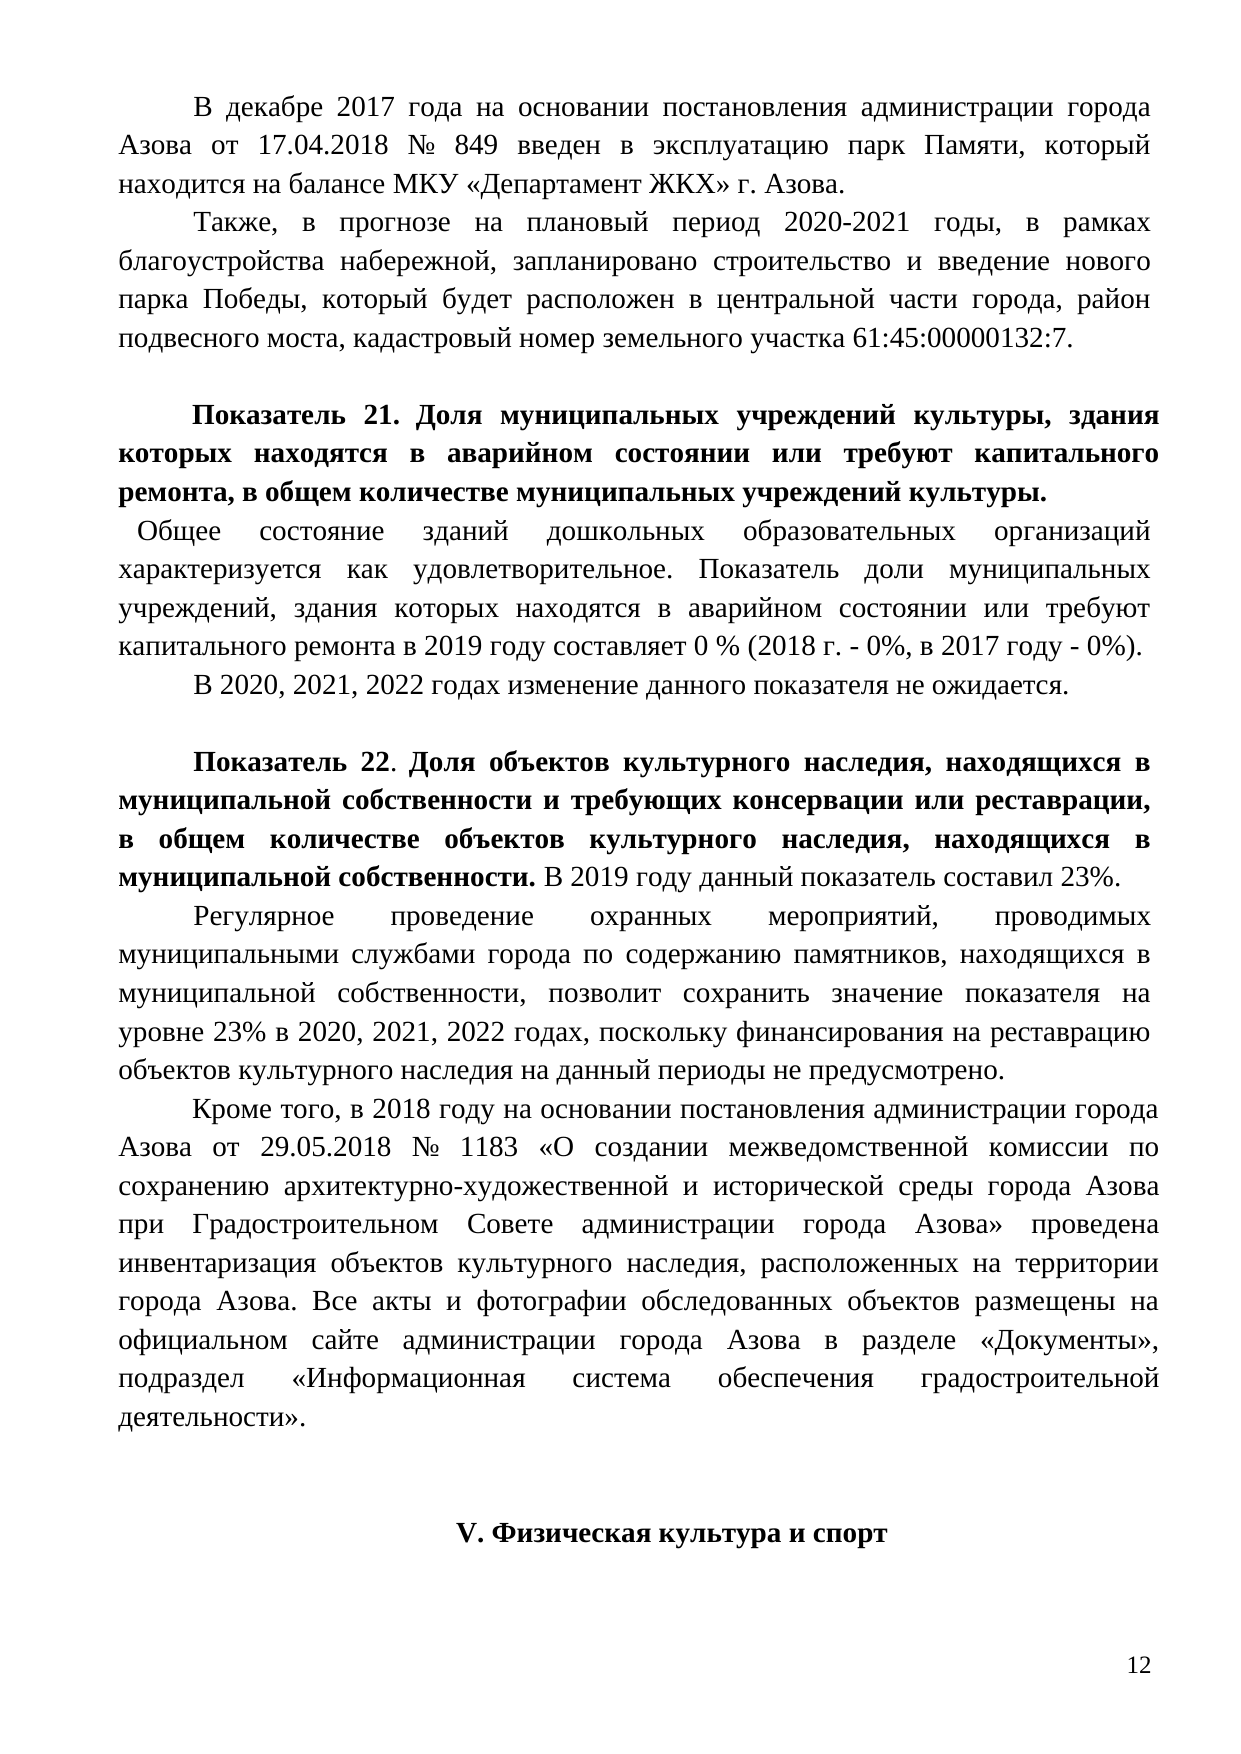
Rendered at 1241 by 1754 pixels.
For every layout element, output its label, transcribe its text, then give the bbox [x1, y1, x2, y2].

text Регулярное проведение охранных мероприятий, проводимых муниципальными службами города по содержанию памятников, находящихся в муниципальной собственности, позволит сохранить значение показателя на уровне 23% в 2020, 2021, 2022 годах, поскольку финансирования на реставрацию объектов культурного наследия на данный периоды не предусмотрено. [118, 898, 1152, 1086]
text В 2020, 2021, 2022 годах изменение данного показателя не ожидается. [118, 667, 1152, 700]
text Кроме того, в 2018 году на основании постановления администрации города Азова от 29.05.2018 № 1183 «О создании межведомственной комиссии по сохранению архитектурно-художественной и исторической среды города Азова при Градостроительном Совете администрации города Азова» проведена инвентаризация объектов культурного наследия, расположенных на территории города Азова. Все акты и фотографии обследованных объектов размещены на официальном сайте администрации города Азова в разделе «Документы», подраздел «Информационная система обеспечения градостроительной деятельности». [118, 1091, 1160, 1433]
text В декабре 2017 года на основании постановления администрации города Азова от 17.04.2018 № 849 введен в эксплуатацию парк Памяти, который находится на балансе МКУ «Департамент ЖКХ» г. Азова. [118, 89, 1152, 199]
text V. Физическая культура и спорт [118, 1515, 1152, 1548]
text Также, в прогнозе на плановый период 2020-2021 годы, в рамках благоустройства набережной, запланировано строительство и введение нового парка Победы, который будет расположен в центральной части города, район подвесного моста, кадастровый номер земельного участка 61:45:00000132:7. [118, 204, 1152, 353]
text Показатель 22. Доля объектов культурного наследия, находящихся в муниципальной собственности и требующих консервации или реставрации, в общем количестве объектов культурного наследия, находящихся в муниципальной собственности. В 2019 году данный показатель составил 23%. [118, 744, 1152, 893]
text Показатель 21. Доля муниципальных учреждений культуры, здания которых находятся в аварийном состоянии или требуют капитального ремонта, в общем количестве муниципальных учреждений культуры. [118, 397, 1160, 508]
text Общее состояние зданий дошкольных образовательных организаций характеризуется как удовлетворительное. Показатель доли муниципальных учреждений, здания которых находятся в аварийном состоянии или требуют капитального ремонта в 2019 году составляет 0 % (2018 г. - 0%, в 2017 году - 0%). [118, 513, 1152, 662]
